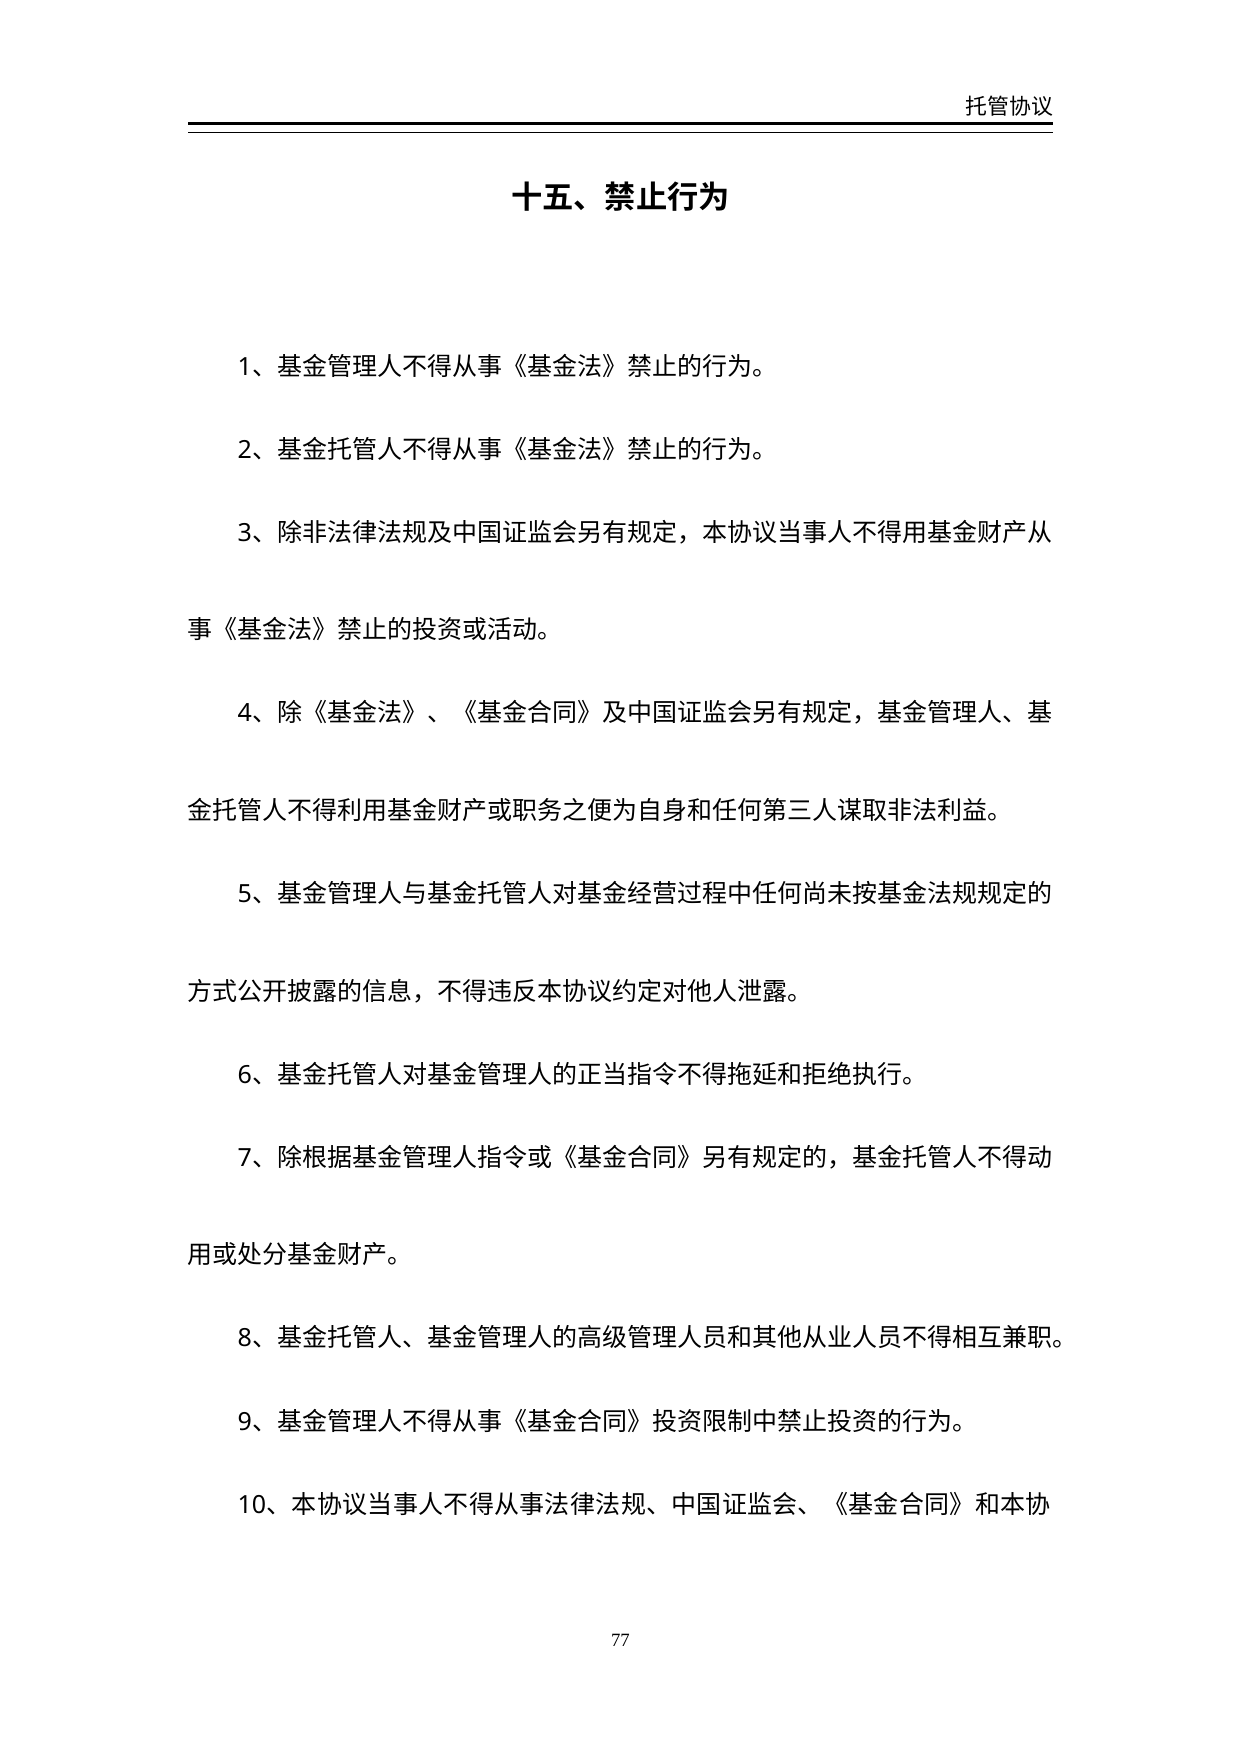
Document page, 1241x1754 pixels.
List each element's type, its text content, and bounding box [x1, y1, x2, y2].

text 8、基金托管人、基金管理人的高级管理人员和其他从业人员不得相互兼职。 [187, 1303, 1053, 1368]
text 5、基金管理人与基金托管人对基金经营过程中任何尚未按基金法规规定的方式公开披露的信息，不得违反本协议约定对他人泄露。 [187, 859, 1053, 1022]
text 2、基金托管人不得从事《基金法》禁止的行为。 [187, 415, 1053, 480]
title 十五、禁止行为 [187, 162, 1053, 227]
text 6、基金托管人对基金管理人的正当指令不得拖延和拒绝执行。 [187, 1040, 1053, 1105]
text 9、基金管理人不得从事《基金合同》投资限制中禁止投资的行为。 [187, 1387, 1053, 1452]
text 3、除非法律法规及中国证监会另有规定，本协议当事人不得用基金财产从事《基金法》禁止的投资或活动。 [187, 498, 1053, 660]
text 7、除根据基金管理人指令或《基金合同》另有规定的，基金托管人不得动用或处分基金财产。 [187, 1123, 1053, 1285]
text 1、基金管理人不得从事《基金法》禁止的行为。 [187, 332, 1053, 397]
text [187, 1470, 1053, 1535]
text 4、除《基金法》、《基金合同》及中国证监会另有规定，基金管理人、基金托管人不得利用基金财产或职务之便为自身和任何第三人谋取非法利益。 [187, 678, 1053, 841]
